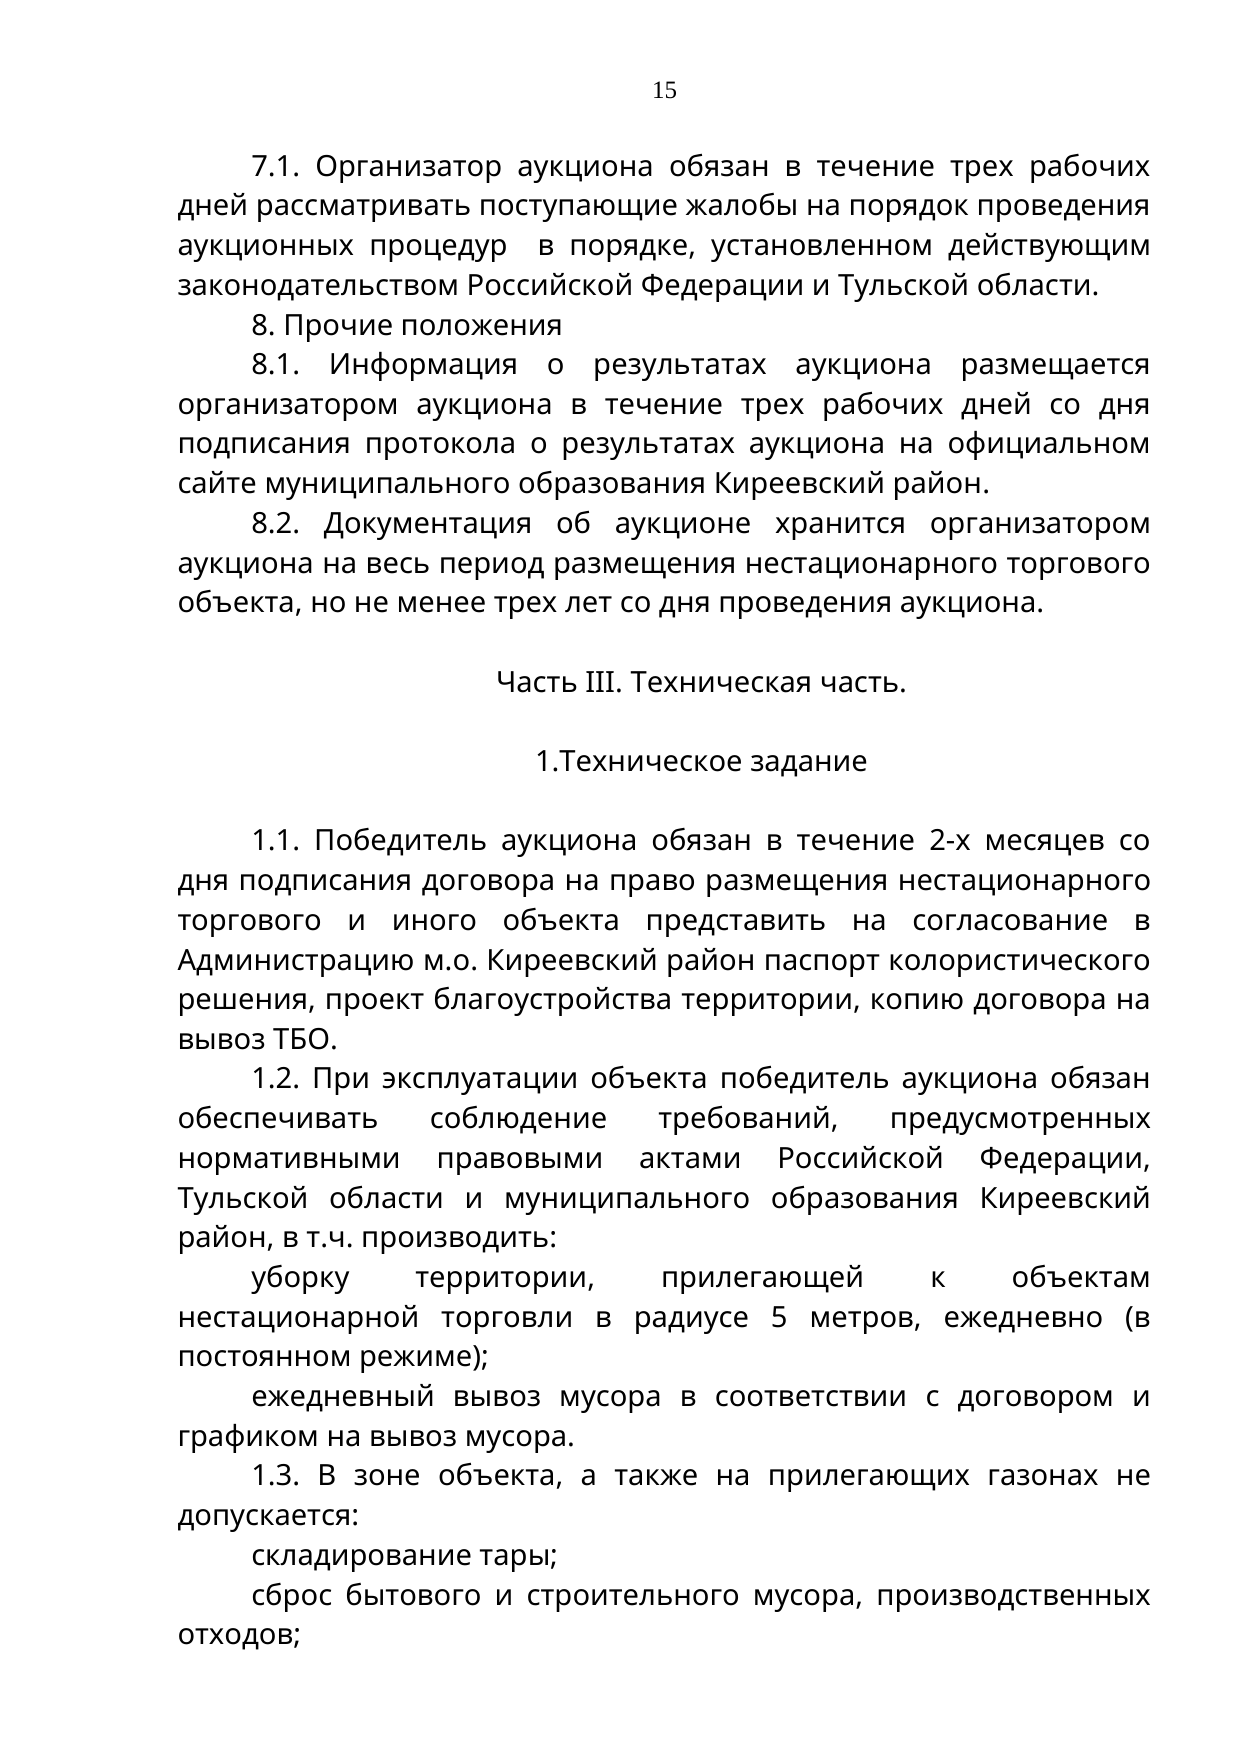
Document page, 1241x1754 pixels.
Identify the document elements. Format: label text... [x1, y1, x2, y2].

text ежедневный вывоз мусора в соответствии с договором и графиком на вывоз мусора. [177, 1375, 1152, 1455]
text 8.1. Информация о результатах аукциона размещается организатором аукциона в течение трех рабочих дней со дня подписания протокола о результатах аукциона на официальном сайте муниципального образования Киреевский район. [177, 343, 1152, 502]
text 8. Прочие положения [177, 304, 1152, 343]
text 1.3. В зоне объекта, а также на прилегающих газонах не допускается: [177, 1455, 1152, 1534]
text сброс бытового и строительного мусора, производственных отходов; [177, 1574, 1152, 1653]
text уборку территории, прилегающей к объектам нестационарной торговли в радиусе 5 метров, ежедневно (в постоянном режиме); [177, 1256, 1152, 1375]
text Часть III. Техническая часть. [177, 661, 1152, 701]
text 7.1. Организатор аукциона обязан в течение трех рабочих дней рассматривать поступающие жалобы на порядок проведения аукционных процедур в порядке, установленном действующим законодательством Российской Федерации и Тульской области. [177, 145, 1152, 304]
text 1.Техническое задание [177, 740, 1152, 780]
text 1.2. При эксплуатации объекта победитель аукциона обязан обеспечивать соблюдение требований, предусмотренных нормативными правовыми актами Российской Федерации, Тульской области и муниципального образования Киреевский район, в т.ч. производить: [177, 1058, 1152, 1256]
text 1.1. Победитель аукциона обязан в течение 2-х месяцев со дня подписания договора на право размещения нестационарного торгового и иного объекта представить на согласование в Администрацию м.о. Киреевский район паспорт колористического решения, проект благоустройства территории, копию договора на вывоз ТБО. [177, 820, 1152, 1058]
text складирование тары; [177, 1534, 1152, 1574]
text 8.2. Документация об аукционе хранится организатором аукциона на весь период размещения нестационарного торгового объекта, но не менее трех лет со дня проведения аукциона. [177, 502, 1152, 621]
